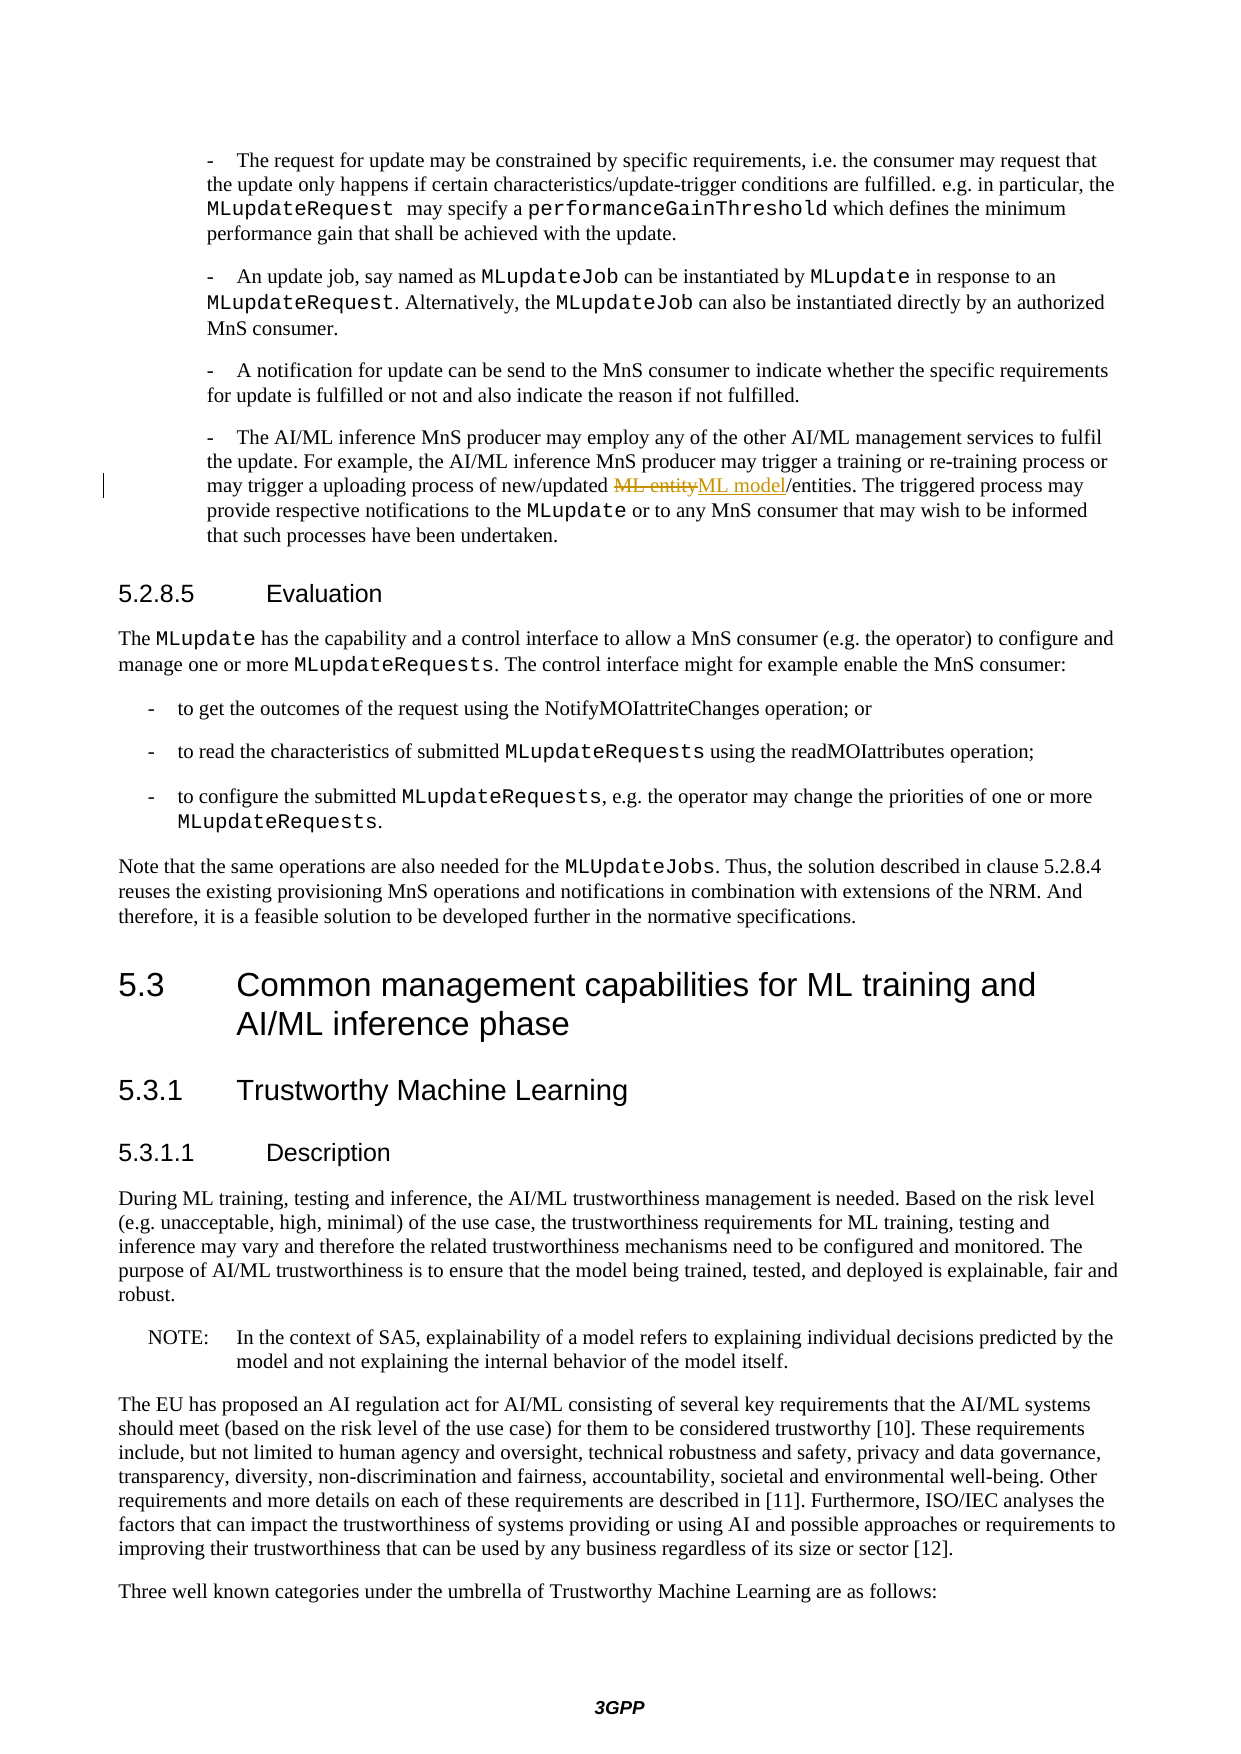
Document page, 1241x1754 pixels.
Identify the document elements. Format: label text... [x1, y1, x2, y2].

text The MLupdate has the capability and a control interface to allow a MnS consumer (e.g. the operator) to configure and manage one or more MLupdateRequests. The control interface might for example enable the MnS consumer: [118, 626, 1122, 677]
text - An update job, say named as MLupdateJob can be instantiated by MLupdate in response to an MLupdateRequest. Alternatively, the MLupdateJob can also be instantiated directly by an authorized MnS consumer. [207, 264, 1122, 340]
text - The AI/ML inference MnS producer may employ any of the other AI/ML management services to fulfil the update. For example, the AI/ML inference MnS producer may trigger a training or re-training process or may trigger a uploading process of new/updated /entities. The triggered process may provide respective notifications to the MLupdate or to any MnS consumer that may wish to be informed that such processes have been undertaken. [207, 425, 1122, 547]
text Note that the same operations are also needed for the MLUpdateJobs. Thus, the solution described in clause 5.2.8.4 reuses the existing provisioning MnS operations and notifications in combination with extensions of the NRM. And therefore, it is a feasible solution to be developed further in the normative specifications. [118, 854, 1122, 928]
text The EU has proposed an AI regulation act for AI/ML consisting of several key requirements that the AI/ML systems should meet (based on the risk level of the use case) for them to be considered trustworthy [10]. These requirements include, but not limited to human agency and oversight, technical robustness and safety, privacy and data governance, transparency, diversity, non-discrimination and fairness, accountability, societal and environmental well-being. Other requirements and more details on each of these requirements are described in [11]. Furthermore, ISO/IEC analyses the factors that can impact the trustworthiness of systems providing or using AI and possible approaches or requirements to improving their trustworthiness that can be used by any business regardless of its size or sector [12]. [118, 1391, 1122, 1560]
text - to get the outcomes of the request using the NotifyMOIattriteChanges operation; or [148, 696, 1122, 720]
subtitle 5.3.1.1 Description [118, 1138, 1122, 1167]
subtitle 5.3 Common management capabilities for ML training and AI/ML inference phase [118, 965, 1122, 1042]
subtitle 5.3.1 Trustworthy Machine Learning [118, 1073, 1122, 1107]
text - The request for update may be constrained by specific requirements, i.e. the consumer may request that the update only happens if certain characteristics/update-trigger conditions are fulfilled. e.g. in particular, the MLupdateRequest may specify a performanceGainThreshold which defines the minimum performance gain that shall be achieved with the update. [207, 147, 1122, 245]
text During ML training, testing and inference, the AI/ML trustworthiness management is needed. Based on the risk level (e.g. unacceptable, high, minimal) of the use case, the trustworthiness requirements for ML training, testing and inference may vary and therefore the related trustworthiness mechanisms need to be configured and monitored. The purpose of AI/ML trustworthiness is to ensure that the model being trained, tested, and deployed is explainable, fair and robust. [118, 1186, 1122, 1306]
subtitle 5.2.8.5 Evaluation [118, 578, 1122, 607]
text - to read the characteristics of submitted MLupdateRequests using the readMOIattributes operation; [148, 739, 1122, 765]
text - to configure the submitted MLupdateRequests, e.g. the operator may change the priorities of one or more MLupdateRequests. [148, 783, 1122, 835]
text - A notification for update can be send to the MnS consumer to indicate whether the specific requirements for update is fulfilled or not and also indicate the reason if not fulfilled. [207, 358, 1122, 407]
text Three well known categories under the umbrella of Trustworthy Machine Learning are as follows: [118, 1579, 1122, 1603]
text NOTE: In the context of SA5, explainability of a model refers to explaining individual decisions predicted by the model and not explaining the internal behavior of the model itself. [148, 1324, 1122, 1373]
